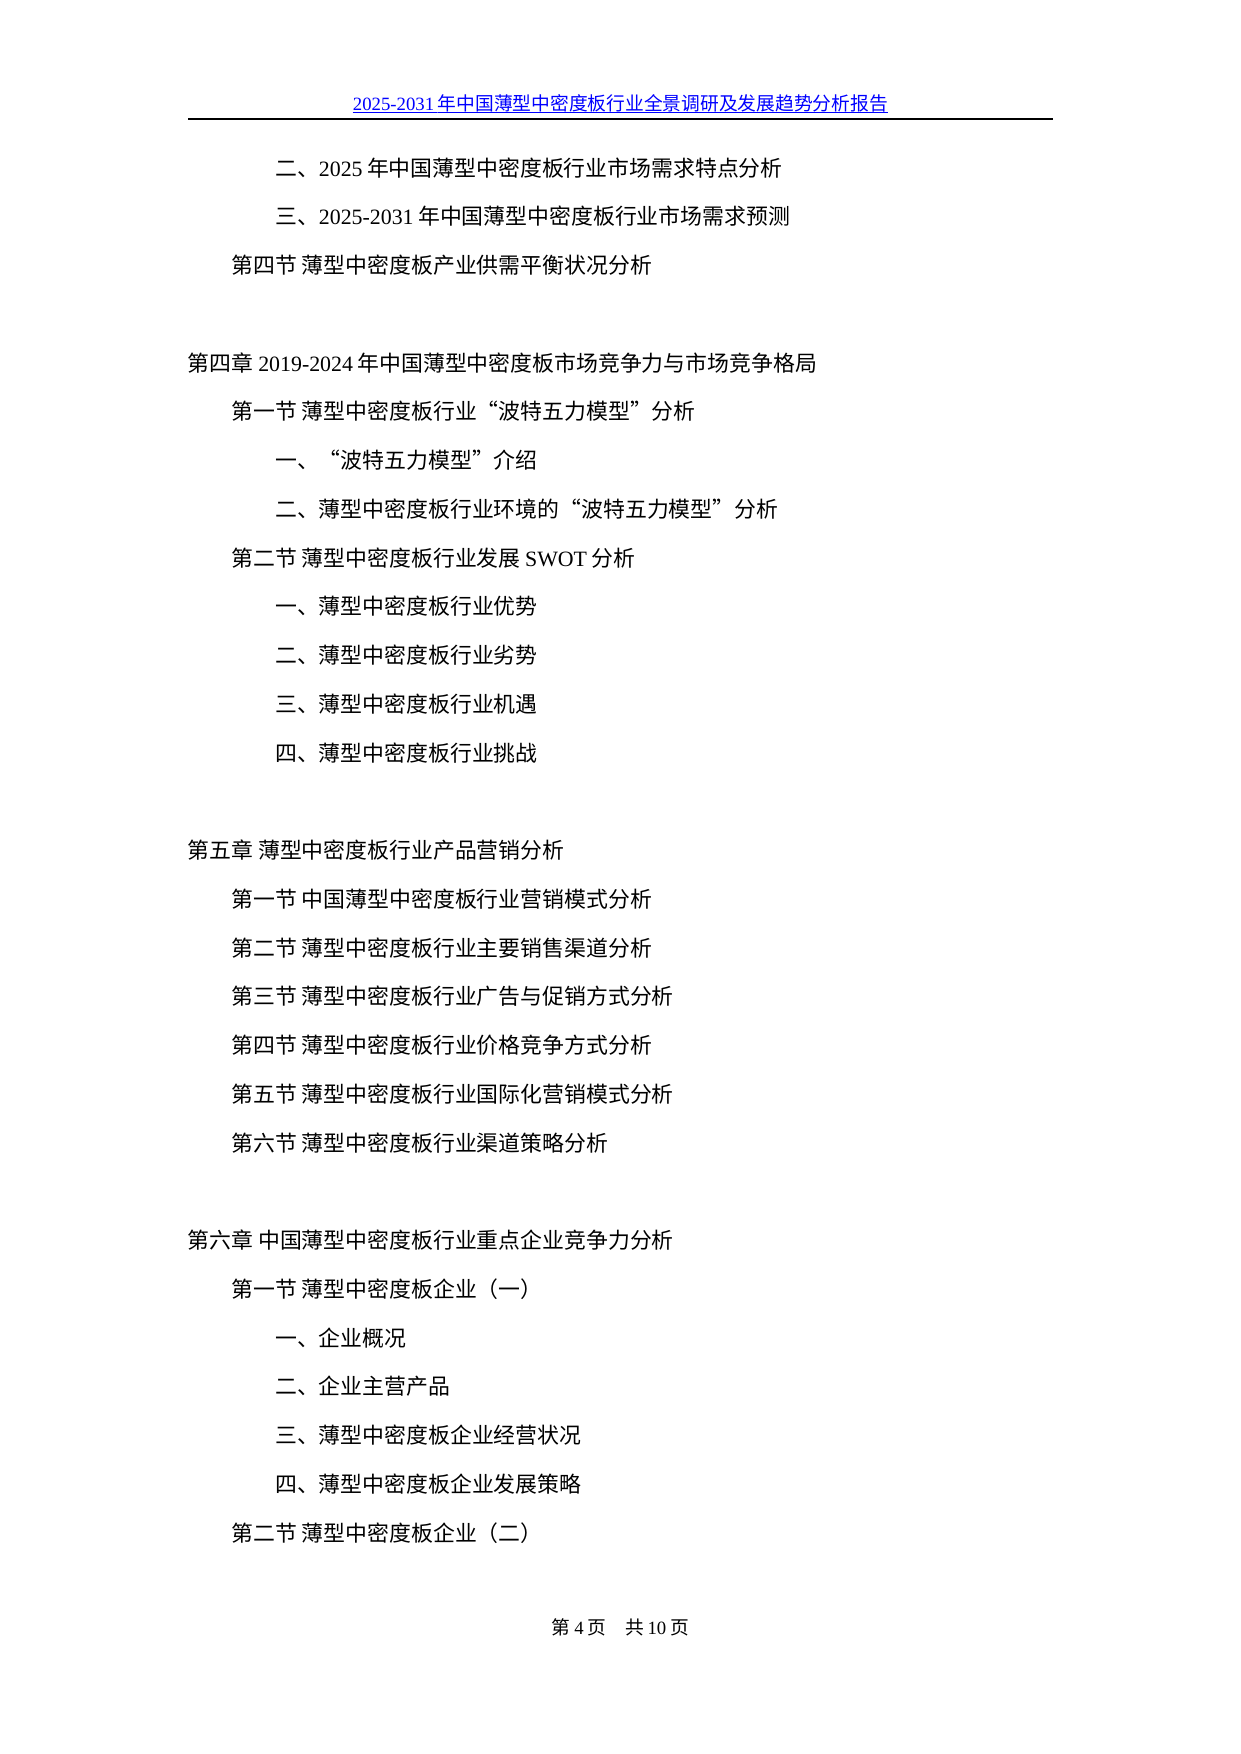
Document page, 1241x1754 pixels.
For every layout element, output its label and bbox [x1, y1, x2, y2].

text [187, 150, 1053, 1548]
